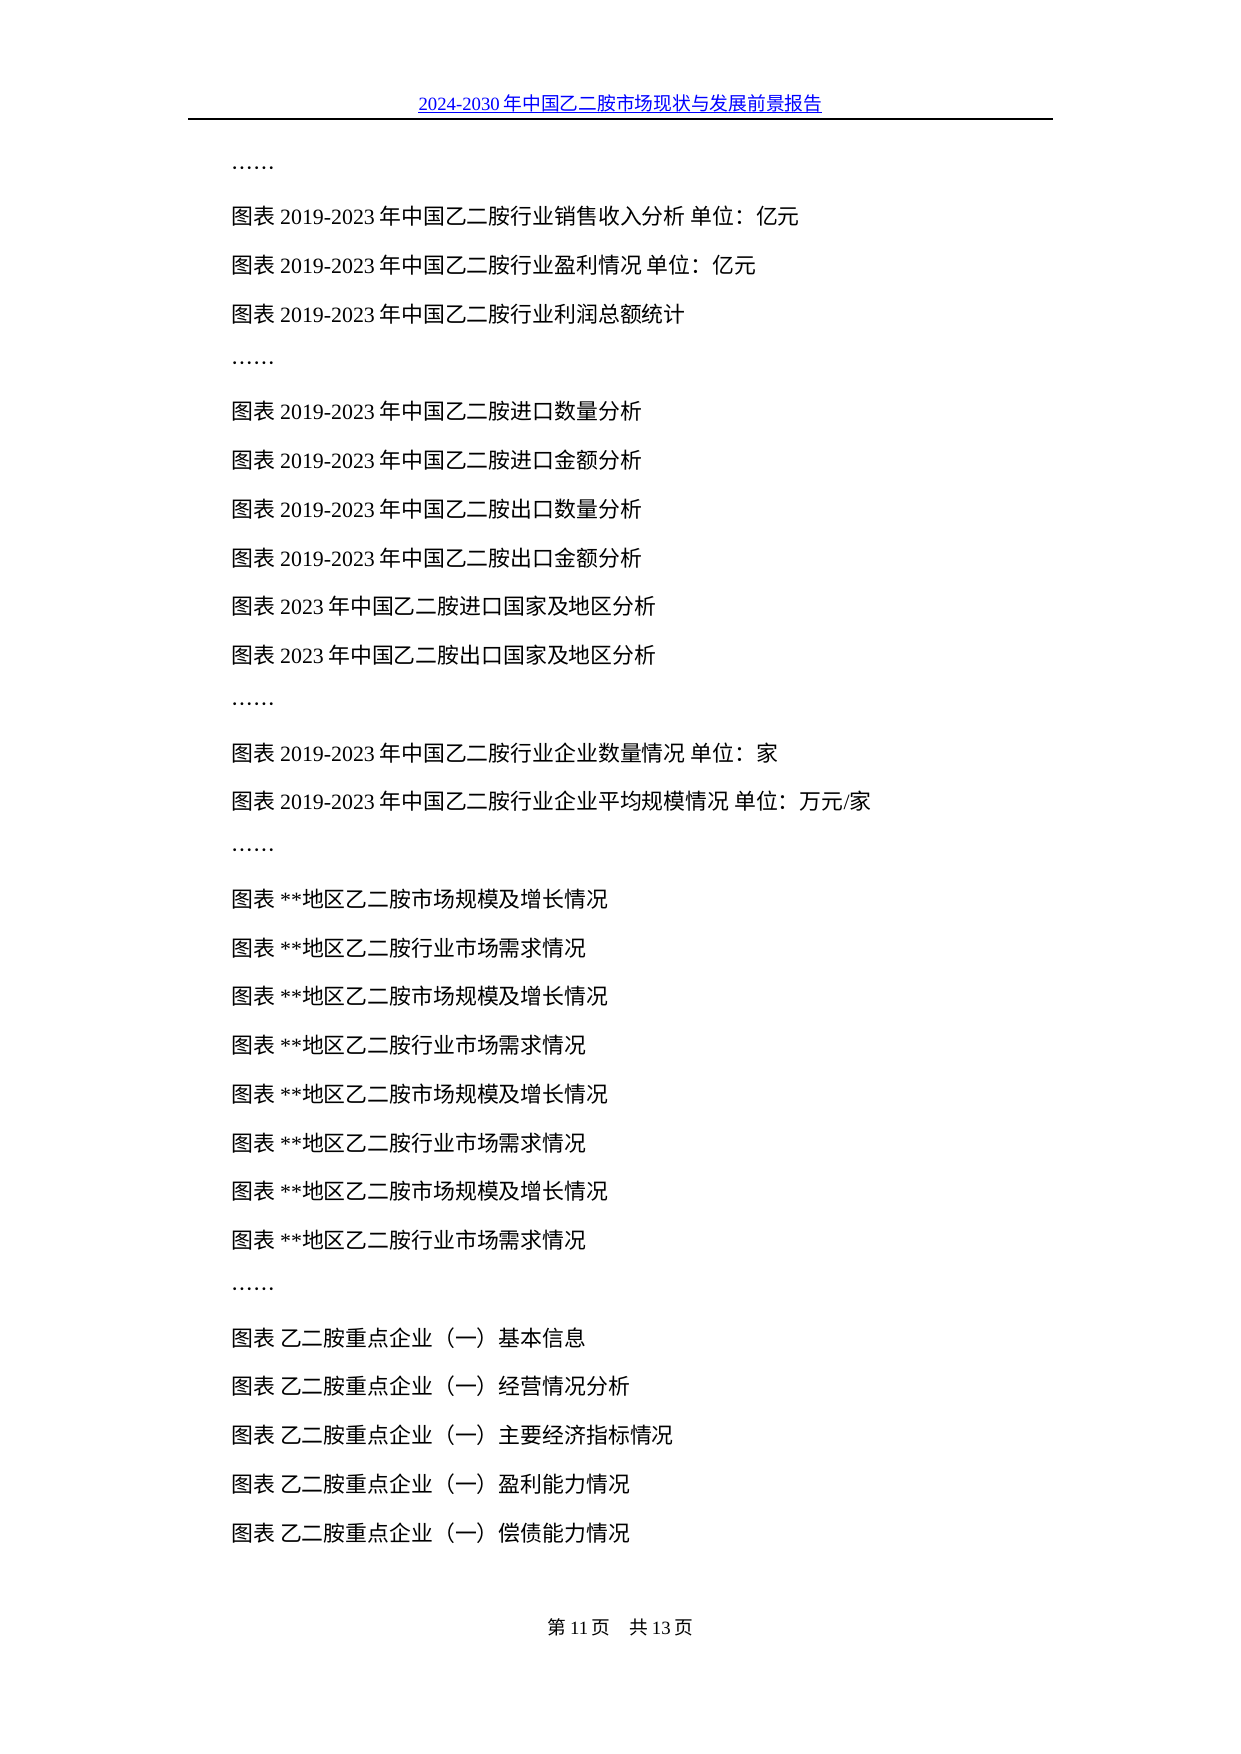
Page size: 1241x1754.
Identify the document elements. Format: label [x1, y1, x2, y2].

text [187, 150, 1053, 1548]
